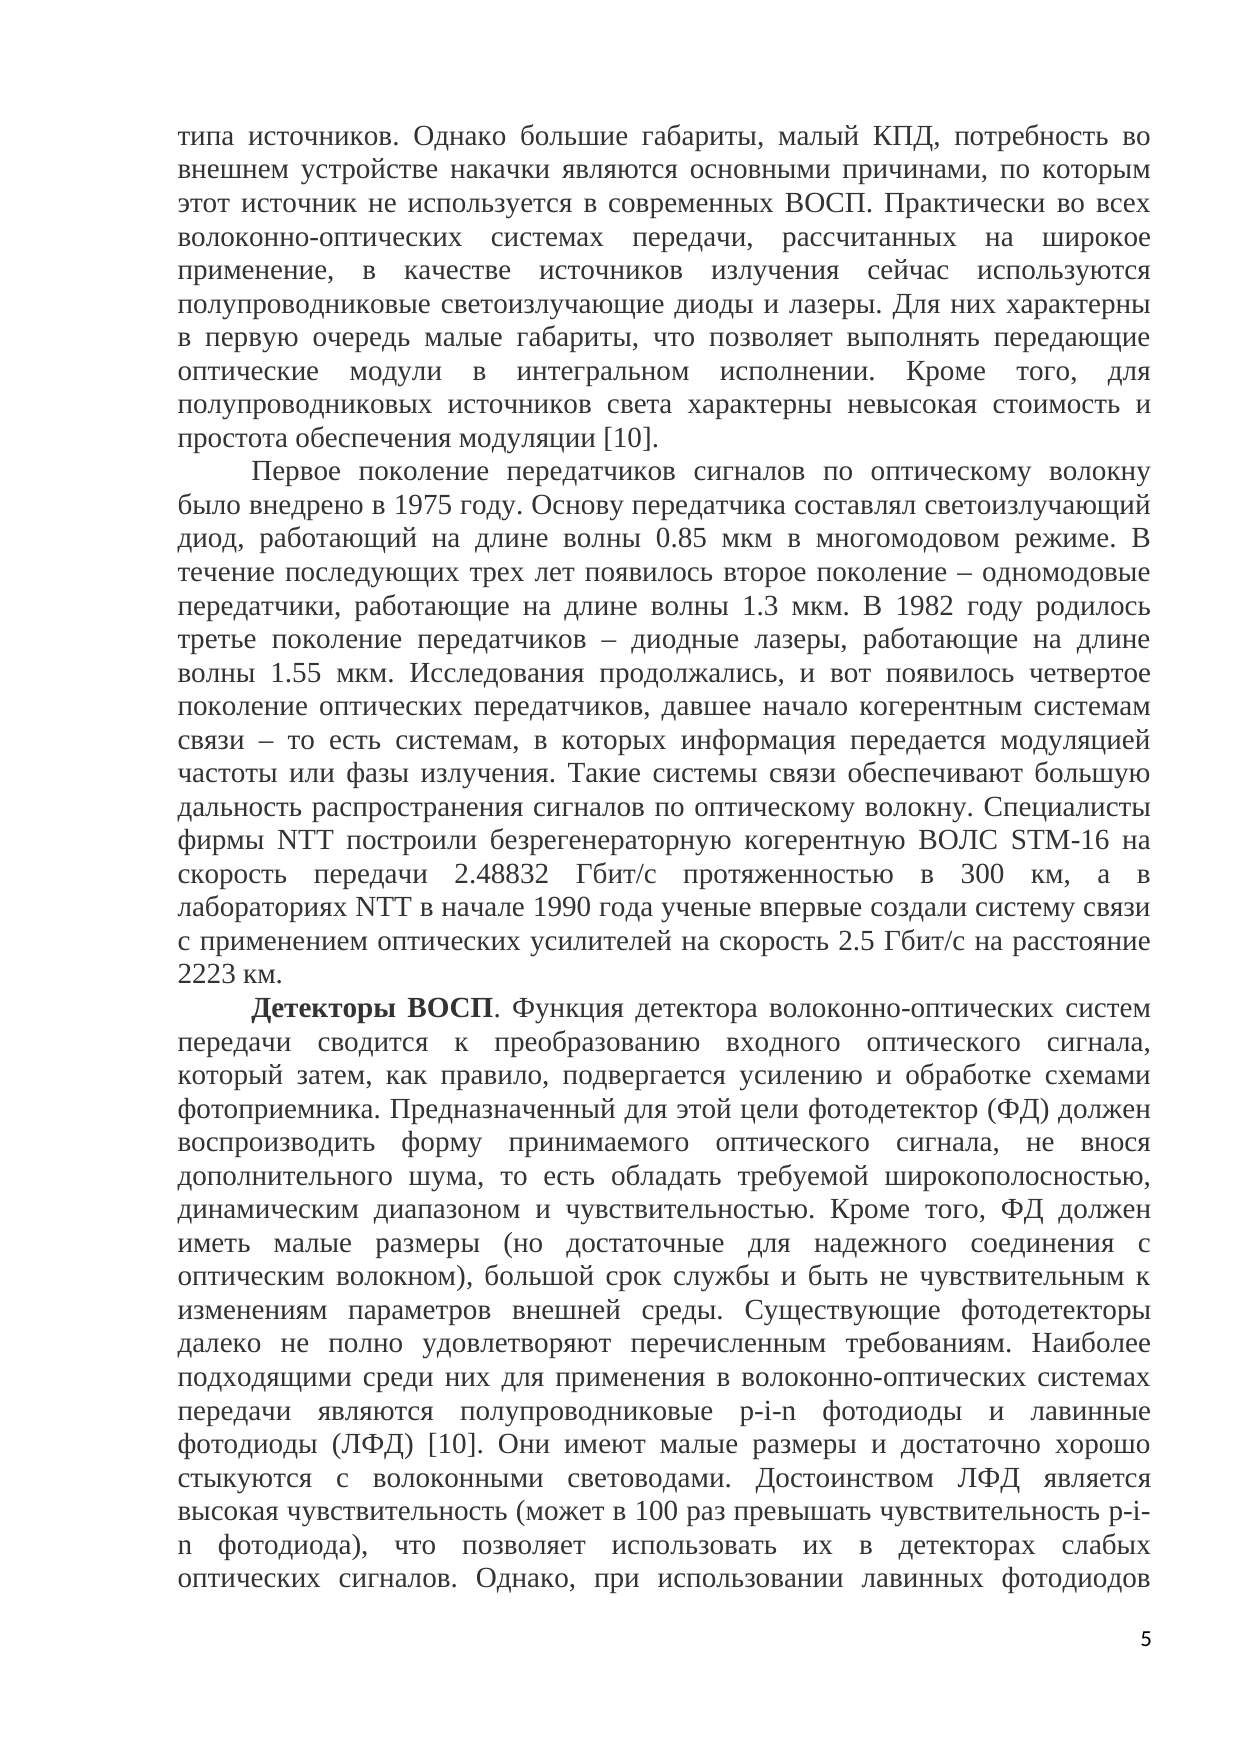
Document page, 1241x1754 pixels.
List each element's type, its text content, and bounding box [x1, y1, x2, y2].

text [177, 990, 1152, 1594]
text Первое поколение передатчиков сигналов по оптическому волокну было внедрено в 1975 году. Основу передатчика составлял светоизлучающий диод, работающий на длине волны 0.85 мкм в многомодовом режиме. В течение последующих трех лет появилось второе поколение – одномодовые передатчики, работающие на длине волны 1.3 мкм. В 1982 году родилось третье поколение передатчиков – диодные лазеры, работающие на длине волны 1.55 мкм. Исследования продолжались, и вот появилось четвертое поколение оптических передатчиков, давшее начало когерентным системам связи – то есть системам, в которых информация передается модуляцией частоты или фазы излучения. Такие системы связи обеспечивают большую дальность распространения сигналов по оптическому волокну. Специалисты фирмы NTT построили безрегенераторную когерентную ВОЛС STM-16 на скорость передачи 2.48832 Гбит/с протяженностью в 300 км, а в лабораториях NTT в начале 1990 года ученые впервые создали систему связи с применением оптических усилителей на скорость 2.5 Гбит/с на расстояние 2223 км. [177, 453, 1152, 990]
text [177, 118, 1152, 453]
